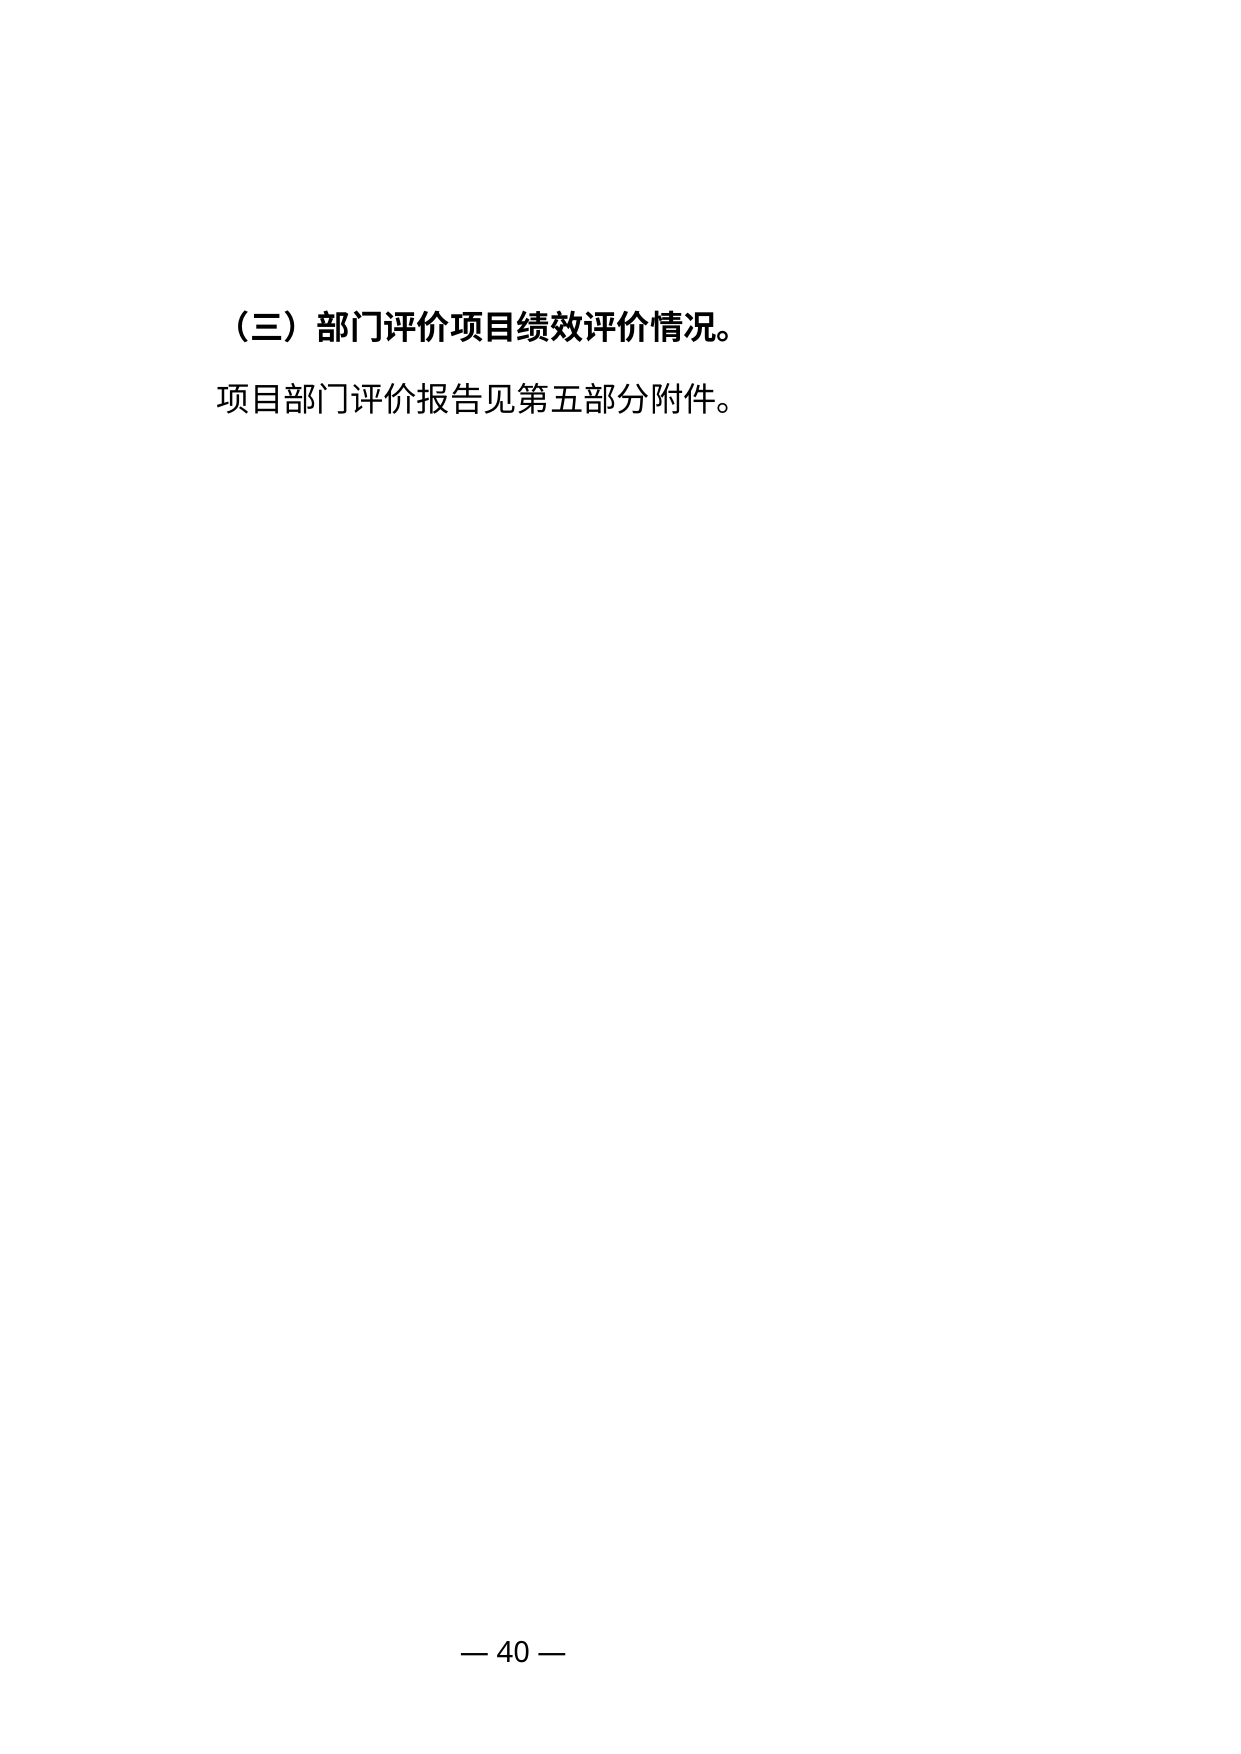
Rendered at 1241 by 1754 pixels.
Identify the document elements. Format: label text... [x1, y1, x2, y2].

text 项目部门评价报告见第五部分附件。 [154, 373, 1065, 421]
text （三）部门评价项目绩效评价情况。 [154, 301, 1065, 349]
